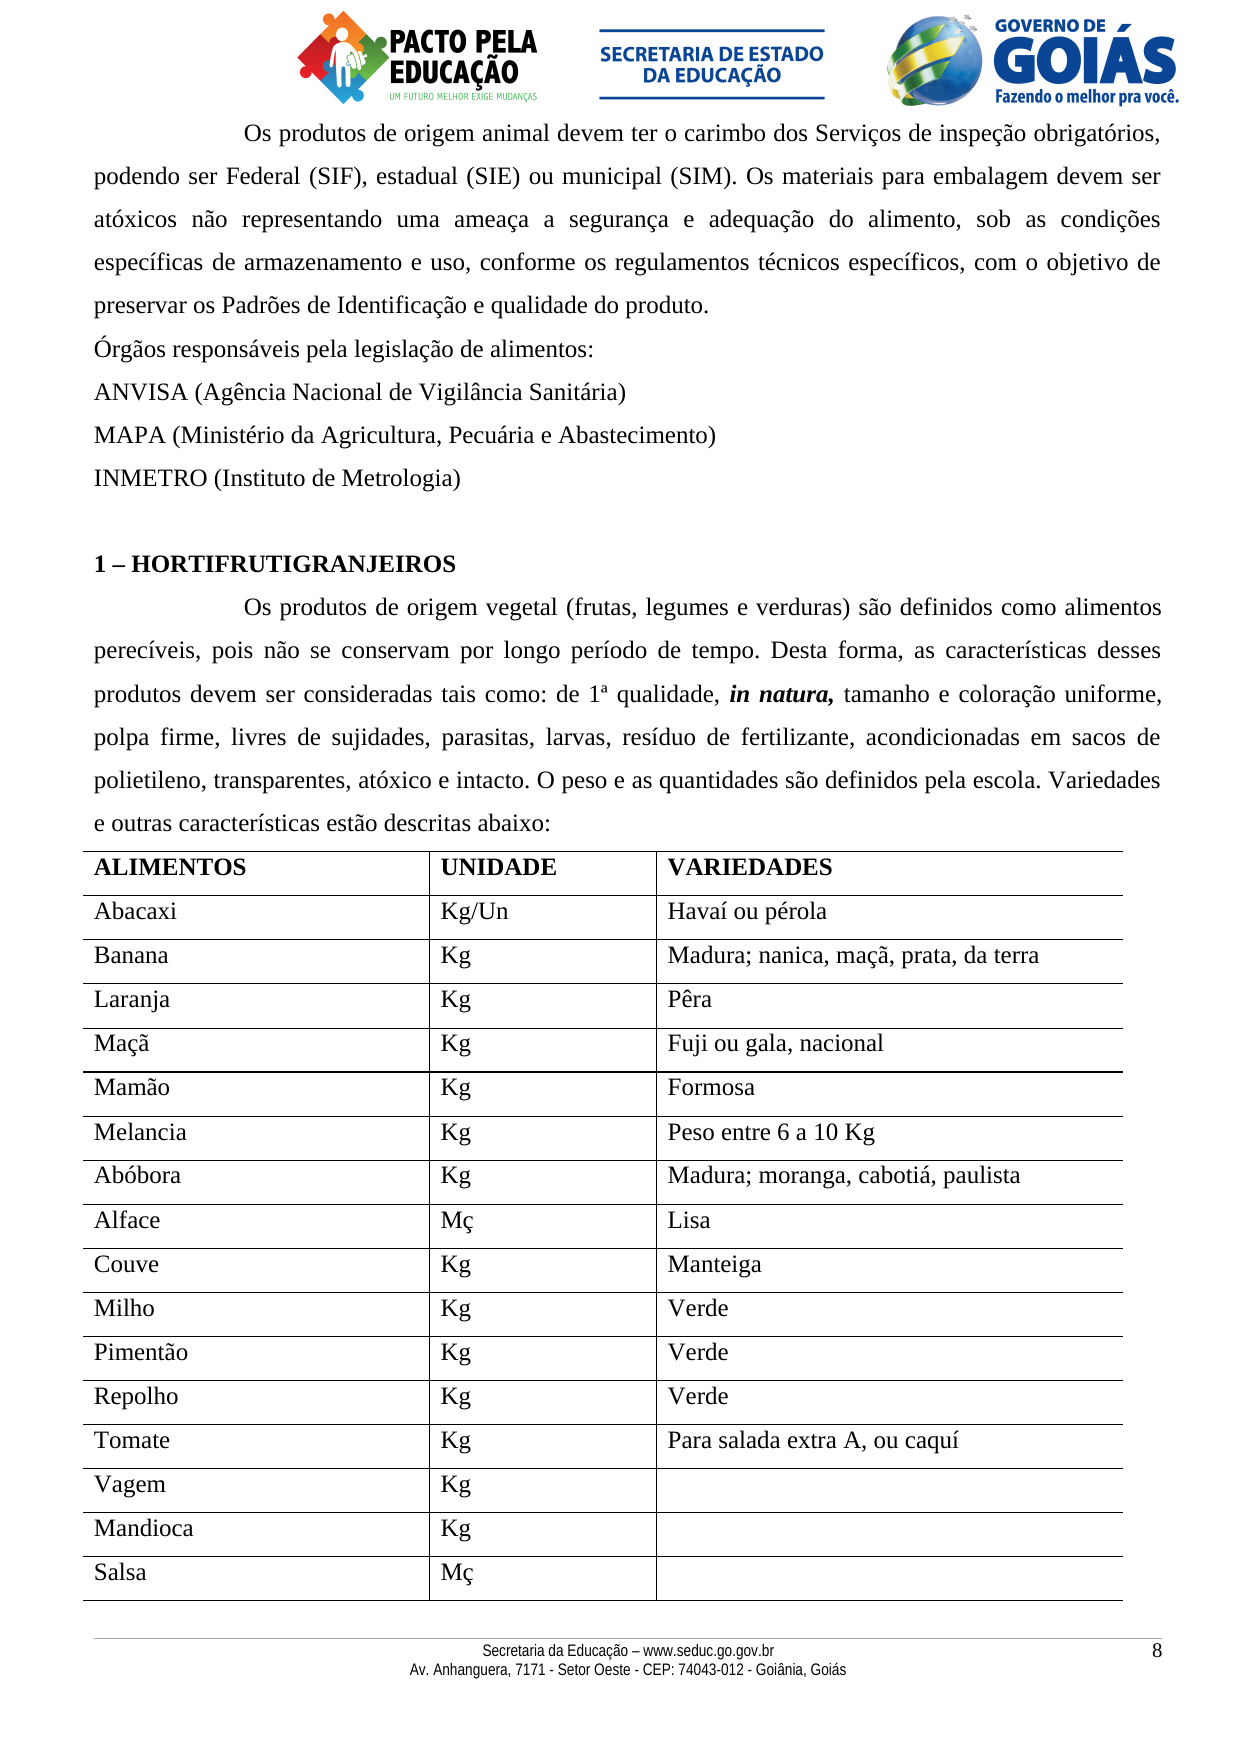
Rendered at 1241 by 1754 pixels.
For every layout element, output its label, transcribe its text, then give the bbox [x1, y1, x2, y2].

table_cell Vagem [83, 1469, 429, 1512]
text INMETRO (Instituto de Metrologia) [94, 463, 1162, 492]
table_cell Kg [430, 940, 656, 983]
table_cell Mandioca [83, 1513, 429, 1556]
table_cell Kg [430, 1381, 656, 1424]
table_cell Verde [657, 1293, 1123, 1336]
table_cell Kg [430, 1425, 656, 1468]
table_cell Havaí ou pérola [657, 896, 1123, 939]
table_cell Alface [83, 1205, 429, 1248]
table_cell Repolho [83, 1381, 429, 1424]
table_cell Para salada extra A, ou caquí [657, 1425, 1123, 1468]
table_header UNIDADE [430, 852, 656, 895]
table_cell Kg [430, 1469, 656, 1512]
table_header VARIEDADES [657, 852, 1123, 895]
table_cell [657, 1513, 1123, 1556]
table_cell Mç [430, 1557, 656, 1600]
table_cell [657, 1557, 1123, 1600]
table_cell Melancia [83, 1117, 429, 1159]
table_cell Kg [430, 1073, 656, 1116]
table_cell Kg [430, 1029, 656, 1071]
text MAPA (Ministério da Agricultura, Pecuária e Abastecimento) [94, 420, 1162, 449]
text Os produtos de origem vegetal (frutas, legumes e verduras) são definidos como alimentos perecíveis, pois não se conservam por longo período de tempo. Desta forma, as características desses produtos devem ser consideradas tais como: de 1ª qualidade, in natura, tamanho e coloração uniforme, polpa firme, livres de sujidades, parasitas, larvas, resíduo de fertilizante, acondicionadas em sacos de polietileno, transparentes, atóxico e intacto. O peso e as quantidades são definidos pela escola. Variedades e outras características estão descritas abaixo: [94, 592, 1162, 837]
table_cell Kg [430, 1513, 656, 1556]
table_cell Laranja [83, 984, 429, 1027]
table_cell Kg [430, 1117, 656, 1159]
table_cell Kg [430, 1293, 656, 1336]
text Os produtos de origem animal devem ter o carimbo dos Serviços de inspeção obrigatórios, podendo ser Federal (SIF), estadual (SIE) ou municipal (SIM). Os materiais para embalagem devem ser atóxicos não representando uma ameaça a segurança e adequação do alimento, sob as condições específicas de armazenamento e uso, conforme os regulamentos técnicos específicos, com o objetivo de preservar os Padrões de Identificação e qualidade do produto. [94, 118, 1162, 319]
table_cell Mamão [83, 1073, 429, 1116]
table_cell Milho [83, 1293, 429, 1336]
table_cell Kg/Un [430, 896, 656, 939]
table_cell Formosa [657, 1073, 1123, 1116]
table_cell Madura; nanica, maçã, prata, da terra [657, 940, 1123, 983]
table_cell Madura; moranga, cabotiá, paulista [657, 1161, 1123, 1204]
table_cell Kg [430, 984, 656, 1027]
table_cell [657, 1469, 1123, 1512]
table_cell Abacaxi [83, 896, 429, 939]
table_cell Couve [83, 1249, 429, 1292]
text ANVISA (Agência Nacional de Vigilância Sanitária) [94, 377, 1162, 406]
table_cell Kg [430, 1249, 656, 1292]
table_cell Verde [657, 1337, 1123, 1380]
table_cell Lisa [657, 1205, 1123, 1248]
text 1 – HORTIFRUTIGRANJEIROS [94, 549, 1162, 578]
table_cell Kg [430, 1161, 656, 1204]
picture [288, 6, 1186, 115]
table_cell Peso entre 6 a 10 Kg [657, 1117, 1123, 1159]
table_cell Salsa [83, 1557, 429, 1600]
table_cell Maçã [83, 1029, 429, 1071]
table_cell Tomate [83, 1425, 429, 1468]
table_cell Fuji ou gala, nacional [657, 1029, 1123, 1071]
table_cell Manteiga [657, 1249, 1123, 1292]
table_cell Banana [83, 940, 429, 983]
table_cell Verde [657, 1381, 1123, 1424]
table_cell Kg [430, 1337, 656, 1380]
text Órgãos responsáveis pela legislação de alimentos: [94, 334, 1162, 362]
table_header ALIMENTOS [83, 852, 429, 895]
table_cell Mç [430, 1205, 656, 1248]
table_cell Abóbora [83, 1161, 429, 1204]
table_cell Pimentão [83, 1337, 429, 1380]
table_cell Pêra [657, 984, 1123, 1027]
